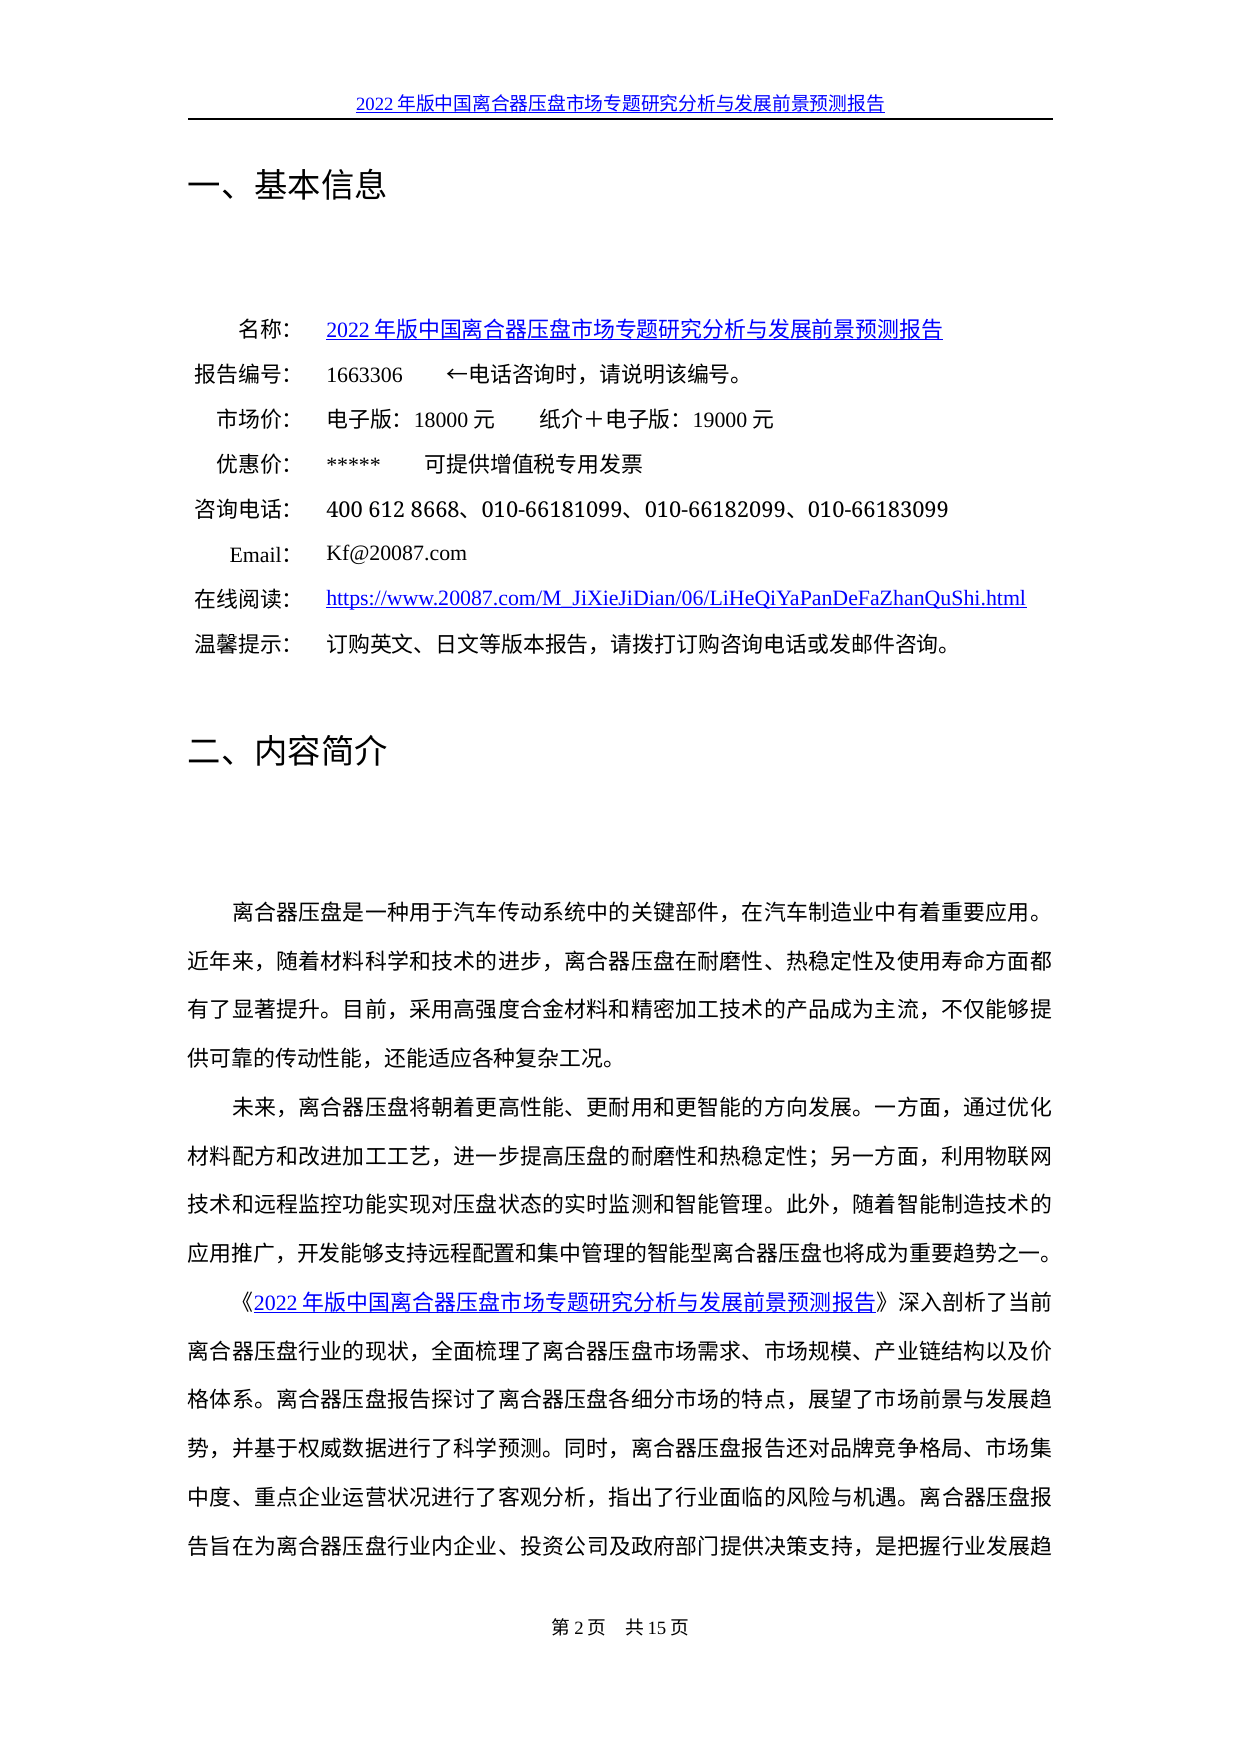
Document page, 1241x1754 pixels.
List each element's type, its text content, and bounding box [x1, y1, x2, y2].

table_cell 400 612 8668、010-66181099、010-66182099、010-66183099 [315, 492, 1073, 537]
table_cell Email： [167, 537, 315, 582]
table_cell 电子版：18000 元 纸介＋电子版：19000 元 [315, 402, 1073, 447]
table_cell 1663306 ←电话咨询时，请说明该编号。 [315, 357, 1073, 402]
table_cell 在线阅读： [167, 582, 315, 627]
table_header 名称： [167, 312, 315, 357]
table_cell 报告编号： [167, 357, 315, 402]
table_cell ***** 可提供增值税专用发票 [315, 447, 1073, 492]
table_cell 温馨提示： [167, 627, 315, 672]
title 二、内容简介 [187, 717, 1053, 782]
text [187, 894, 1053, 1561]
table_header 2022年版中国离合器压盘市场专题研究分析与发展前景预测报告 [315, 312, 1073, 357]
table_cell 订购英文、日文等版本报告，请拨打订购咨询电话或发邮件咨询。 [315, 627, 1073, 672]
table_cell 咨询电话： [167, 492, 315, 537]
title 一、基本信息 [187, 150, 1053, 215]
table_cell Kf@20087.com [315, 537, 1073, 582]
table_cell 市场价： [167, 402, 315, 447]
table_cell [315, 582, 1073, 627]
table_cell 优惠价： [167, 447, 315, 492]
